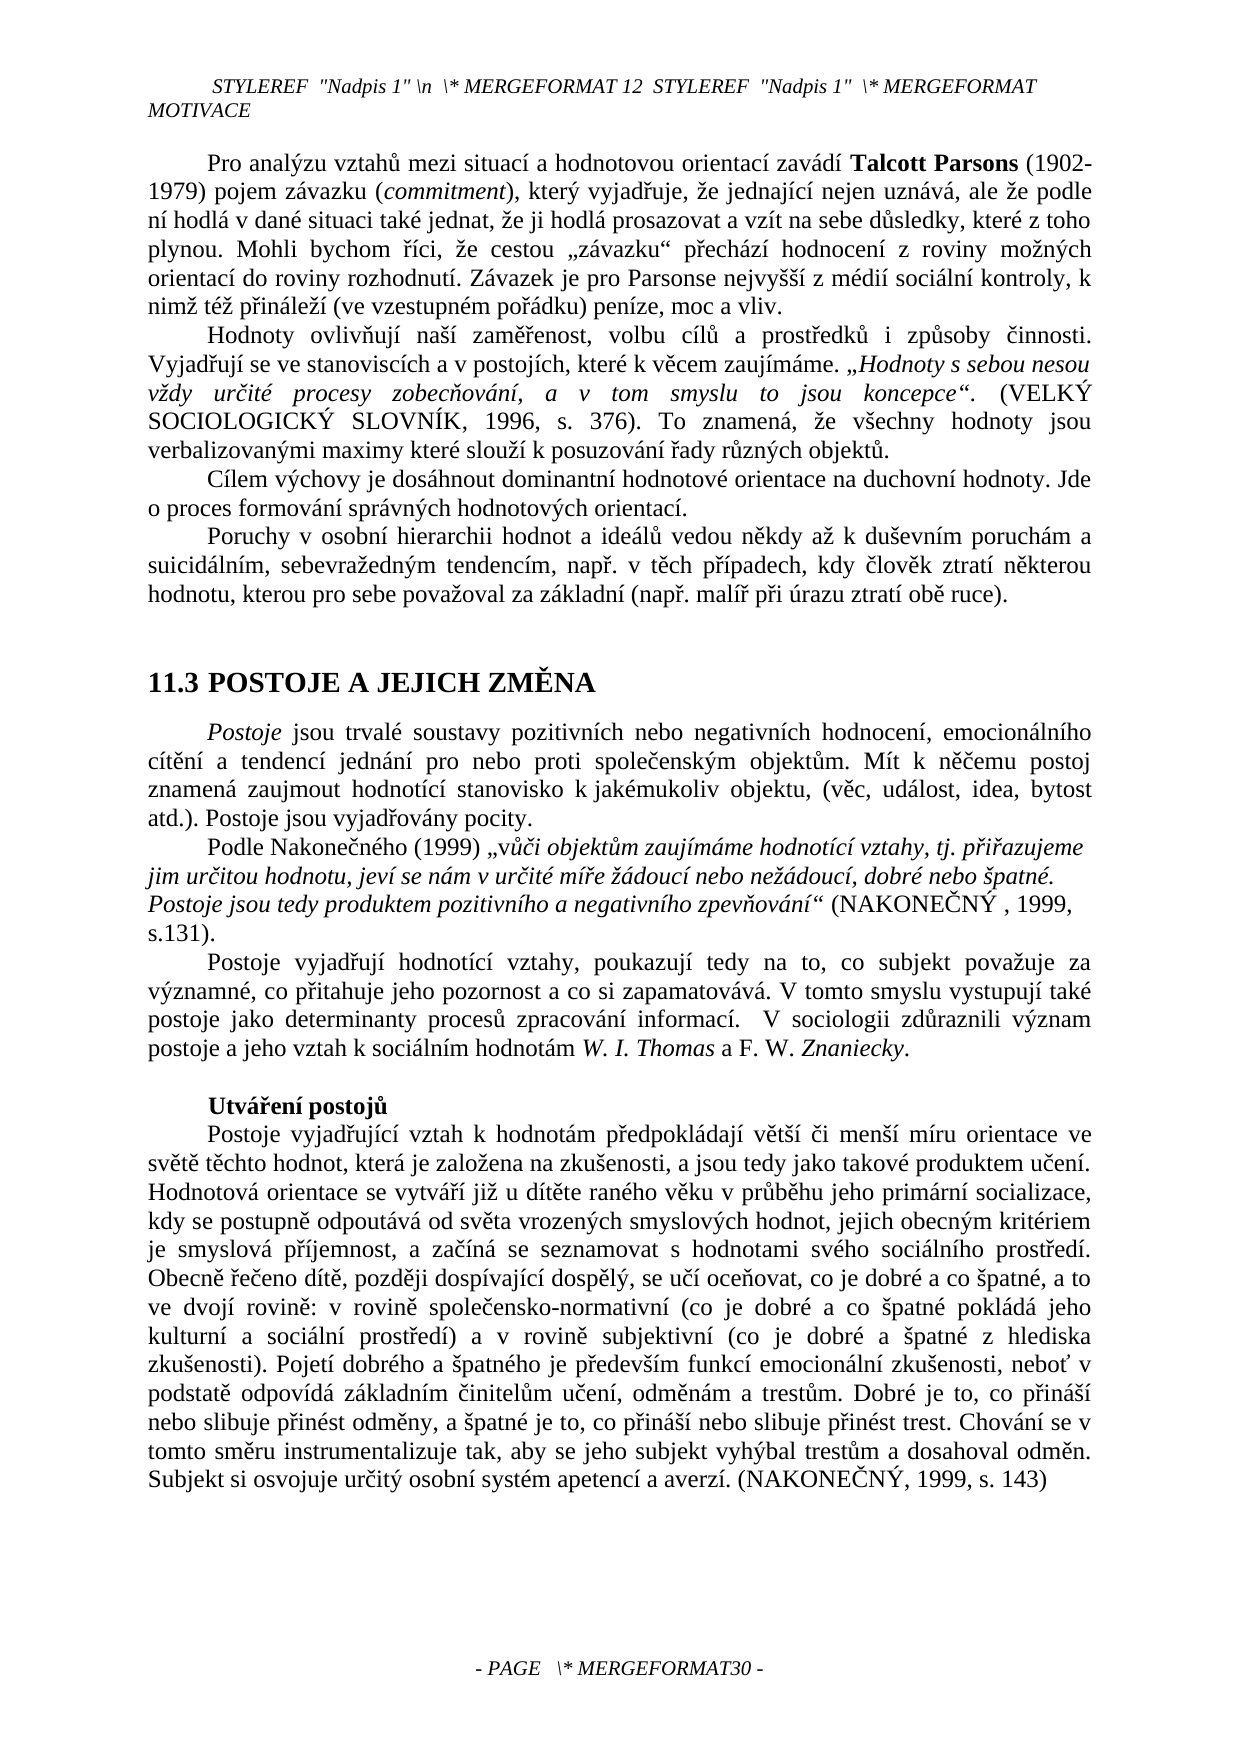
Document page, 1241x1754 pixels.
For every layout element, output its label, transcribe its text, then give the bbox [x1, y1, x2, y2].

text Podle Nakonečného (1999) „vůči objektům zaujímáme hodnotící vztahy, tj. přiřazujeme jim určitou hodnotu, jeví se nám v určité míře žádoucí nebo nežádoucí, dobré nebo špatné. Postoje jsou tedy produktem pozitivního a negativního zpevňování“ (NAKONEČNÝ , 1999, s.131). [148, 832, 1092, 947]
text Postoje vyjadřují hodnotící vztahy, poukazují tedy na to, co subjekt považuje za významné, co přitahuje jeho pozornost a co si zapamatovává. V tomto smyslu vystupují také postoje jako determinanty procesů zpracování informací. V sociologii zdůraznili význam postoje a jeho vztah k sociálním hodnotám W. I. Thomas a F. W. Znaniecky. [148, 947, 1092, 1062]
text Pro analýzu vztahů mezi situací a hodnotovou orientací zavádí Talcott Parsons (1902-1979) pojem závazku (commitment), který vyjadřuje, že jednající nejen uznává, ale že podle ní hodlá v dané situaci také jednat, že ji hodlá prosazovat a vzít na sebe důsledky, které z toho plynou. Mohli bychom říci, že cestou „závazku“ přechází hodnocení z roviny možných orientací do roviny rozhodnutí. Závazek je pro Parsonse nejvyšší z médií sociální kontroly, k nimž též přináleží (ve vzestupném pořádku) peníze, moc a vliv. [148, 148, 1092, 320]
text Hodnoty ovlivňují naší zaměřenost, volbu cílů a prostředků i způsoby činnosti. Vyjadřují se ve stanoviscích a v postojích, které k věcem zaujímáme. „Hodnoty s sebou nesou vždy určité procesy zobecňování, a v tom smyslu to jsou koncepce“. (Velký sociologický slovník, 1996, s. 376). To znamená, že všechny hodnoty jsou verbalizovanými maximy které slouží k posuzování řady různých objektů. [148, 320, 1092, 464]
subtitle POSTOJE A JEJICH ZMĚNA [148, 666, 1092, 699]
text Utváření postojů [208, 1091, 1092, 1119]
text Postoje vyjadřující vztah k hodnotám předpokládají větší či menší míru orientace ve světě těchto hodnot, která je založena na zkušenosti, a jsou tedy jako takové produktem učení. Hodnotová orientace se vytváří již u dítěte raného věku v průběhu jeho primární socializace, kdy se postupně odpoutává od světa vrozených smyslových hodnot, jejich obecným kritériem je smyslová příjemnost, a začíná se seznamovat s hodnotami svého sociálního prostředí. Obecně řečeno dítě, později dospívající dospělý, se učí oceňovat, co je dobré a co špatné, a to ve dvojí rovině: v rovině společensko-normativní (co je dobré a co špatné pokládá jeho kulturní a sociální prostředí) a v rovině subjektivní (co je dobré a špatné z hlediska zkušenosti). Pojetí dobrého a špatného je především funkcí emocionální zkušenosti, neboť v podstatě odpovídá základním činitelům učení, odměnám a trestům. Dobré je to, co přináší nebo slibuje přinést odměny, a špatné je to, co přináší nebo slibuje přinést trest. Chování se v tomto směru instrumentalizuje tak, aby se jeho subjekt vyhýbal trestům a dosahoval odměn. Subjekt si osvojuje určitý osobní systém apetencí a averzí. (NAKONEČNÝ, 1999, s. 143) [148, 1119, 1092, 1493]
text Cílem výchovy je dosáhnout dominantní hodnotové orientace na duchovní hodnoty. Jde o proces formování správných hodnotových orientací. [148, 464, 1092, 521]
text Postoje jsou trvalé soustavy pozitivních nebo negativních hodnocení, emocionálního cítění a tendencí jednání pro nebo proti společenským objektům. Mít k něčemu postoj znamená zaujmout hodnotící stanovisko k jakémukoliv objektu, (věc, událost, idea, bytost atd.). Postoje jsou vyjadřovány pocity. [148, 717, 1092, 832]
text Poruchy v osobní hierarchii hodnot a ideálů vedou někdy až k duševním poruchám a suicidálním, sebevražedným tendencím, např. v těch případech, kdy člověk ztratí některou hodnotu, kterou pro sebe považoval za základní (např. malíř při úrazu ztratí obě ruce). [148, 521, 1092, 608]
